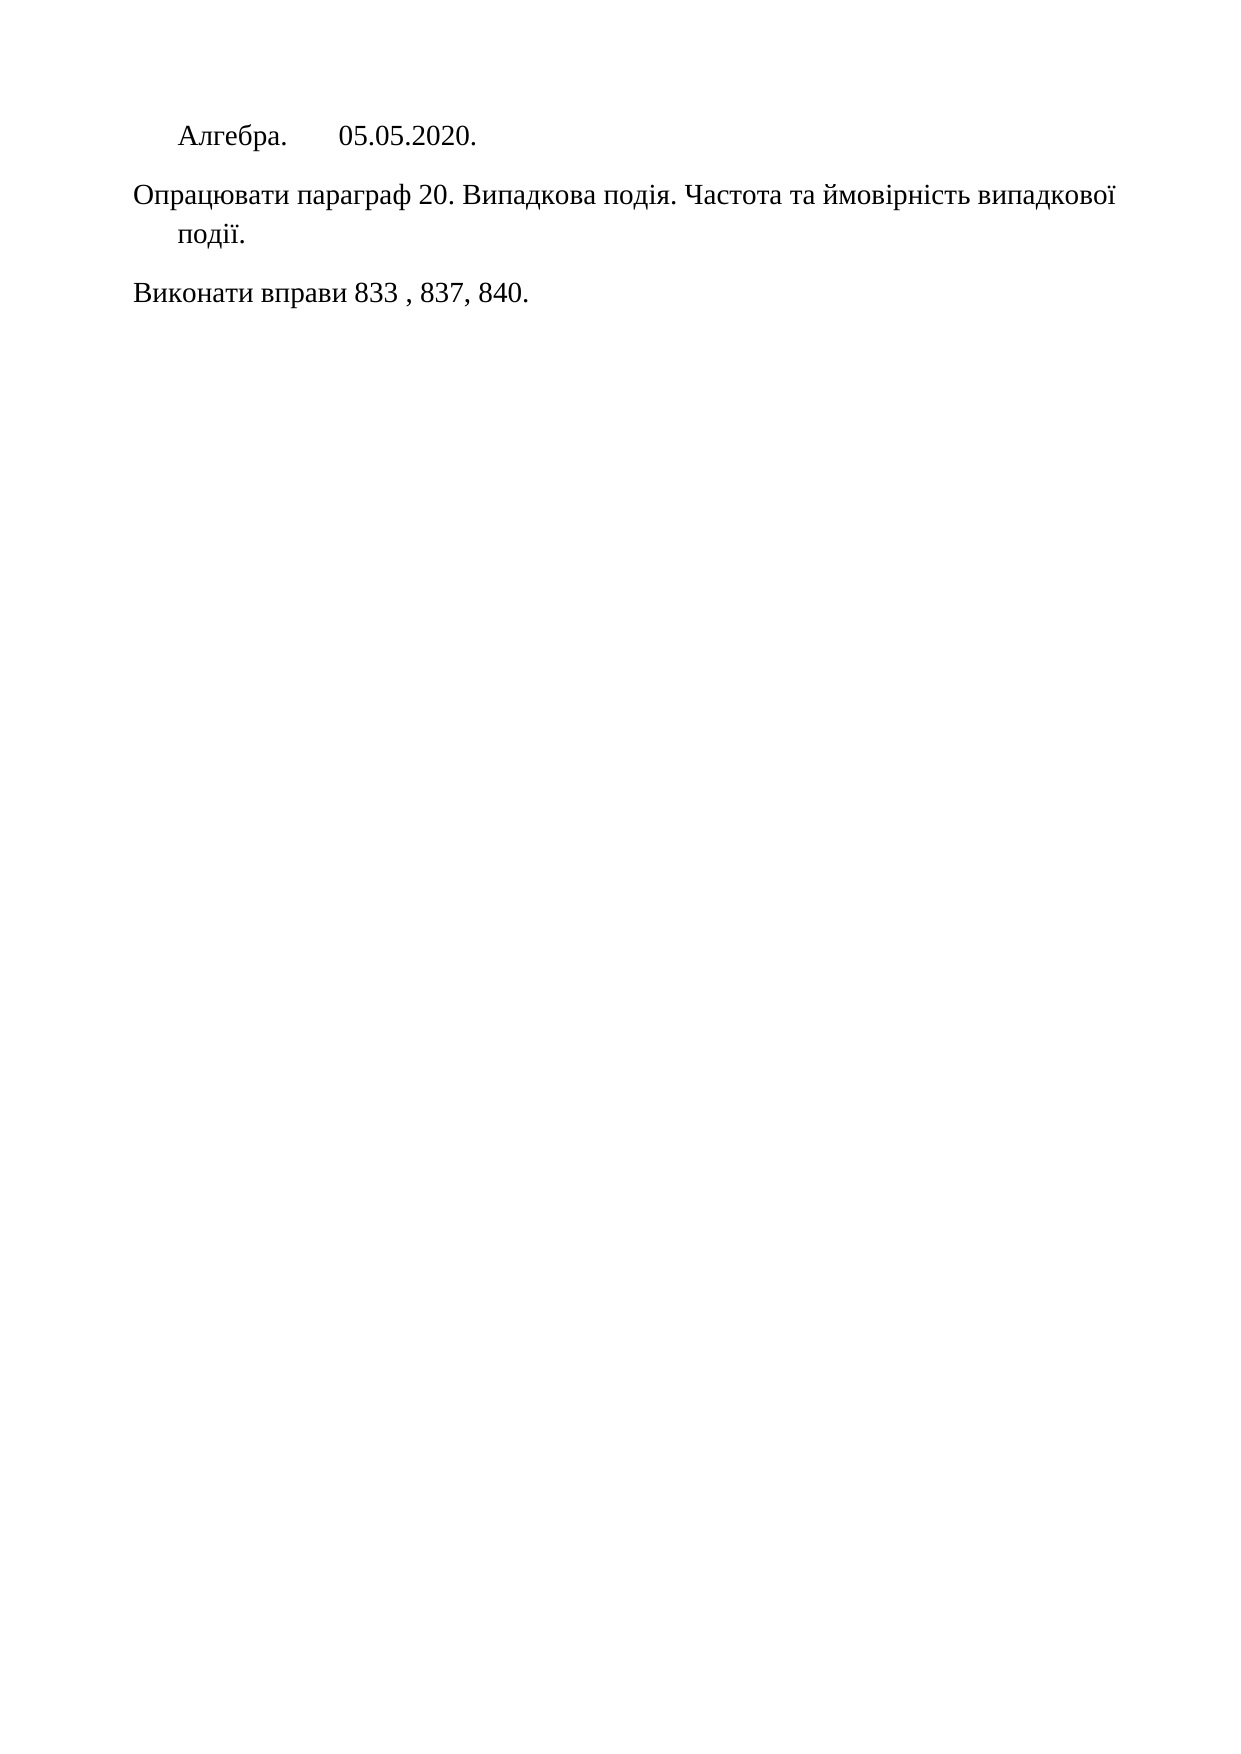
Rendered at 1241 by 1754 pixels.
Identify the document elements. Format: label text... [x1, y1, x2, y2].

text Опрацювати параграф 20. Випадкова подія. Частота та ймовірність випадкової події. [133, 177, 1152, 249]
text Алгебра. 05.05.2020. [177, 118, 1152, 152]
text Виконати вправи 833 , 837, 840. [133, 275, 1152, 309]
